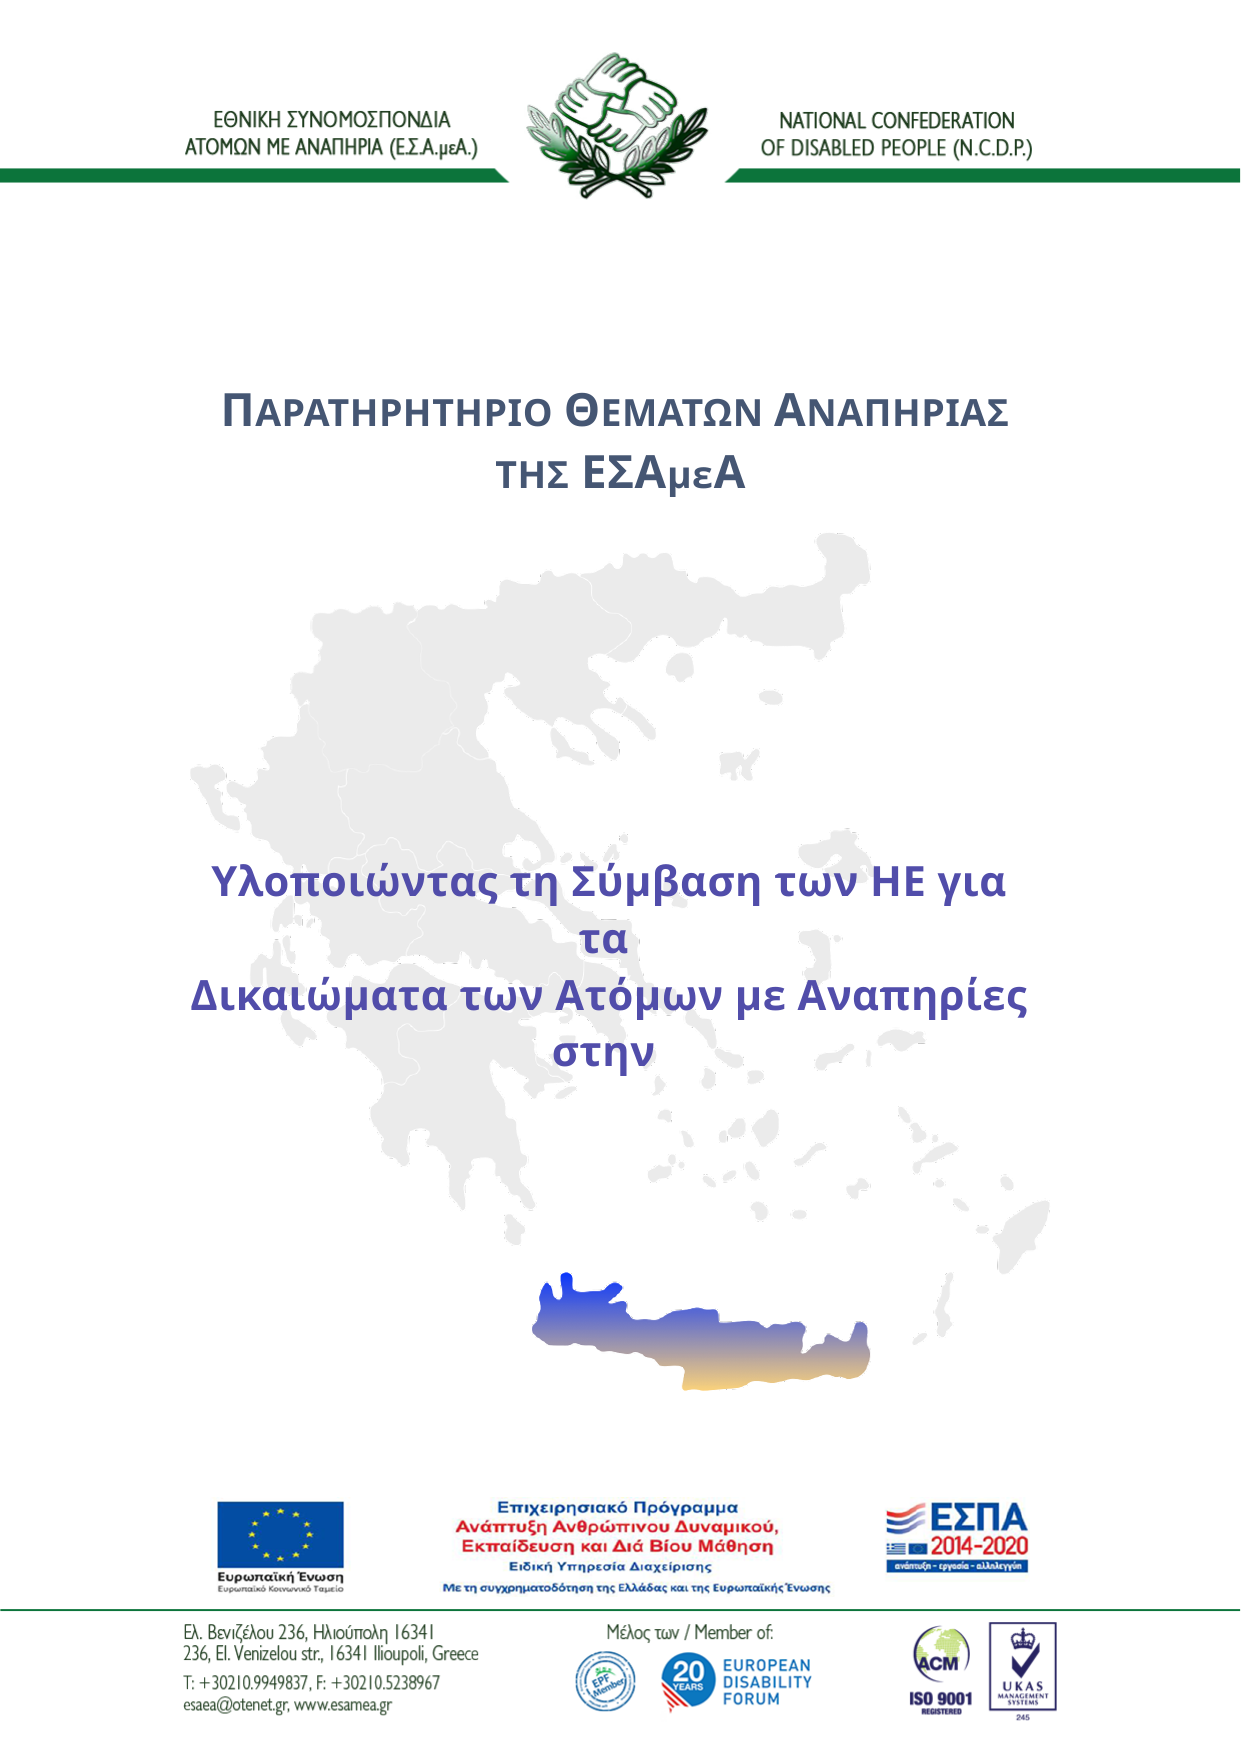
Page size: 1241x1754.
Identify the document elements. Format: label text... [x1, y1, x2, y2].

picture [0, 1497, 1241, 1754]
picture [187, 531, 1053, 1393]
picture [0, 0, 1241, 237]
title ΠΑΡΑΤΗΡΗΤΗΡΙΟ ΘΕΜΑΤΩΝ ΑΝΑΠΗΡΙΑΣ ΤΗΣ ΕΣΑμεΑ [187, 377, 1053, 502]
